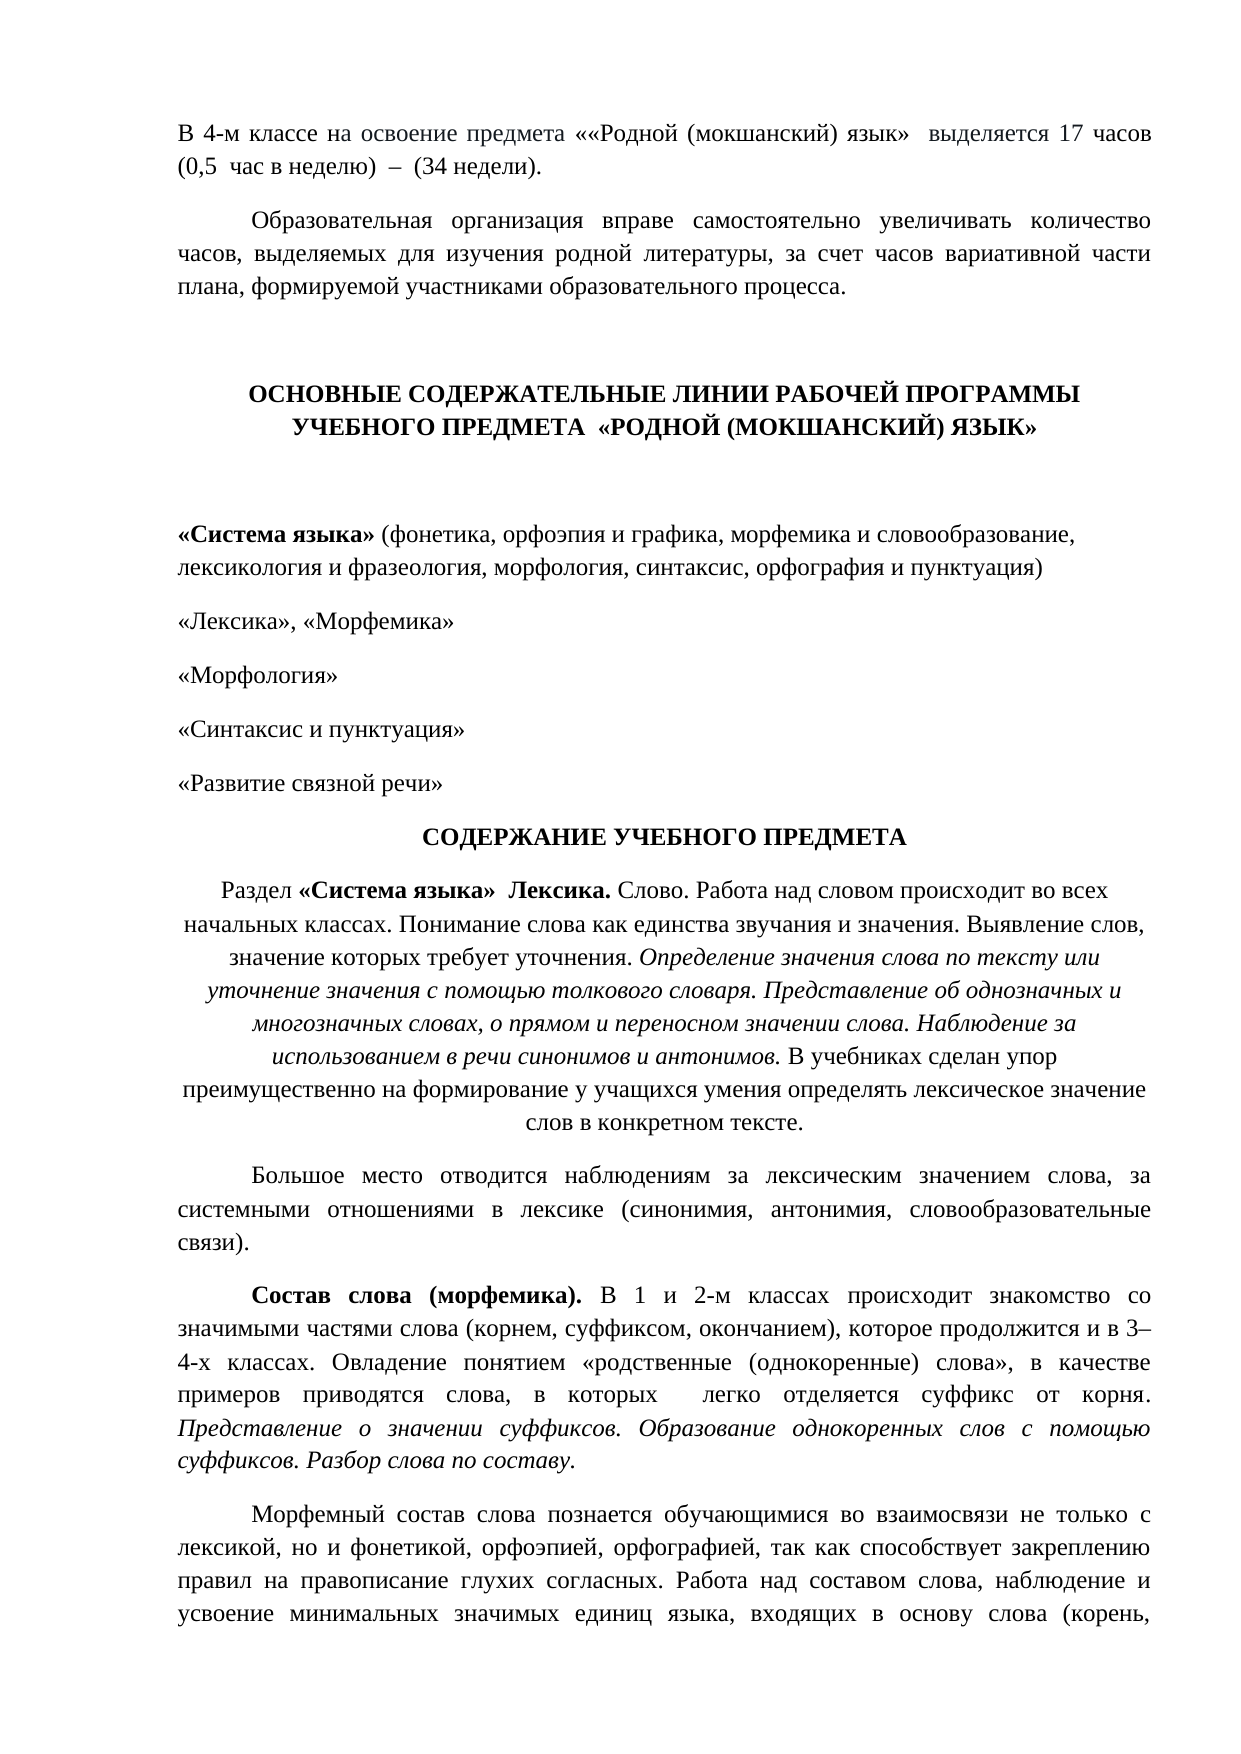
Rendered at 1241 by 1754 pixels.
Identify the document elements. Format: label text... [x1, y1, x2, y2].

text Раздел «Система языка» Лексика. Слово. Работа над словом происходит во всех начальных классах. Понимание слова как единства звучания и значения. Выявление слов, значение которых требует уточнения. Определение значения слова по тексту или уточнение значения с помощью толкового словаря. Представление об однозначных и многозначных словах, о прямом и переносном значении слова. Наблюдение за использованием в речи синонимов и антонимов. В учебниках сделан упор преимущественно на формирование у учащихся умения определять лексическое значение слов в конкретном тексте. [177, 876, 1152, 1136]
text «Синтаксис и пунктуация» [177, 714, 1152, 743]
text Большое место отводится наблюдениям за лексическим значением слова, за системными отношениями в лексике (синонимия, антонимия, словообразовательные связи). [177, 1161, 1152, 1255]
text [177, 1499, 1152, 1627]
text Состав слова (морфемика). В 1 и 2-м классах происходит знакомство со значимыми частями слова (корнем, суффиксом, окончанием), которое продолжится и в 3–4-х классах. Овладение понятием «родственные (однокоренные) слова», в качестве примеров приводятся слова, в которых легко отделяется суффикс от корня. Представление о значении суффиксов. Образование однокоренных слов с помощью суффиксов. Разбор слова по составу. [177, 1281, 1152, 1474]
text СОДЕРЖАНИЕ УЧЕБНОГО ПРЕДМЕТА [177, 822, 1152, 851]
text «Лексика», «Морфемика» [177, 606, 1152, 635]
text «Морфология» [177, 660, 1152, 689]
text «Развитие связной речи» [177, 768, 1152, 797]
text Образовательная организация вправе самостоятельно увеличивать количество часов, выделяемых для изучения родной литературы, за счет часов вариативной части плана, формируемой участниками образовательного процесса. [177, 205, 1152, 300]
text ОСНОВНЫЕ СОДЕРЖАТЕЛЬНЫЕ ЛИНИИ РАБОЧЕЙ ПРОГРАММЫ УЧЕБНОГО ПРЕДМЕТА «РОДНОЙ (МОКШАНСКИЙ) ЯЗЫК» [177, 379, 1152, 441]
text «Система языка» (фонетика, орфоэпия и графика, морфемика и словообразование, лексикология и фразеология, морфология, синтаксис, орфография и пунктуация) [177, 519, 1152, 581]
text В 4-м классе на освоение предмета ««Родной (мокшанский) язык» выделяется 17 часов (0,5 час в неделю) – (34 недели). [177, 118, 1152, 180]
